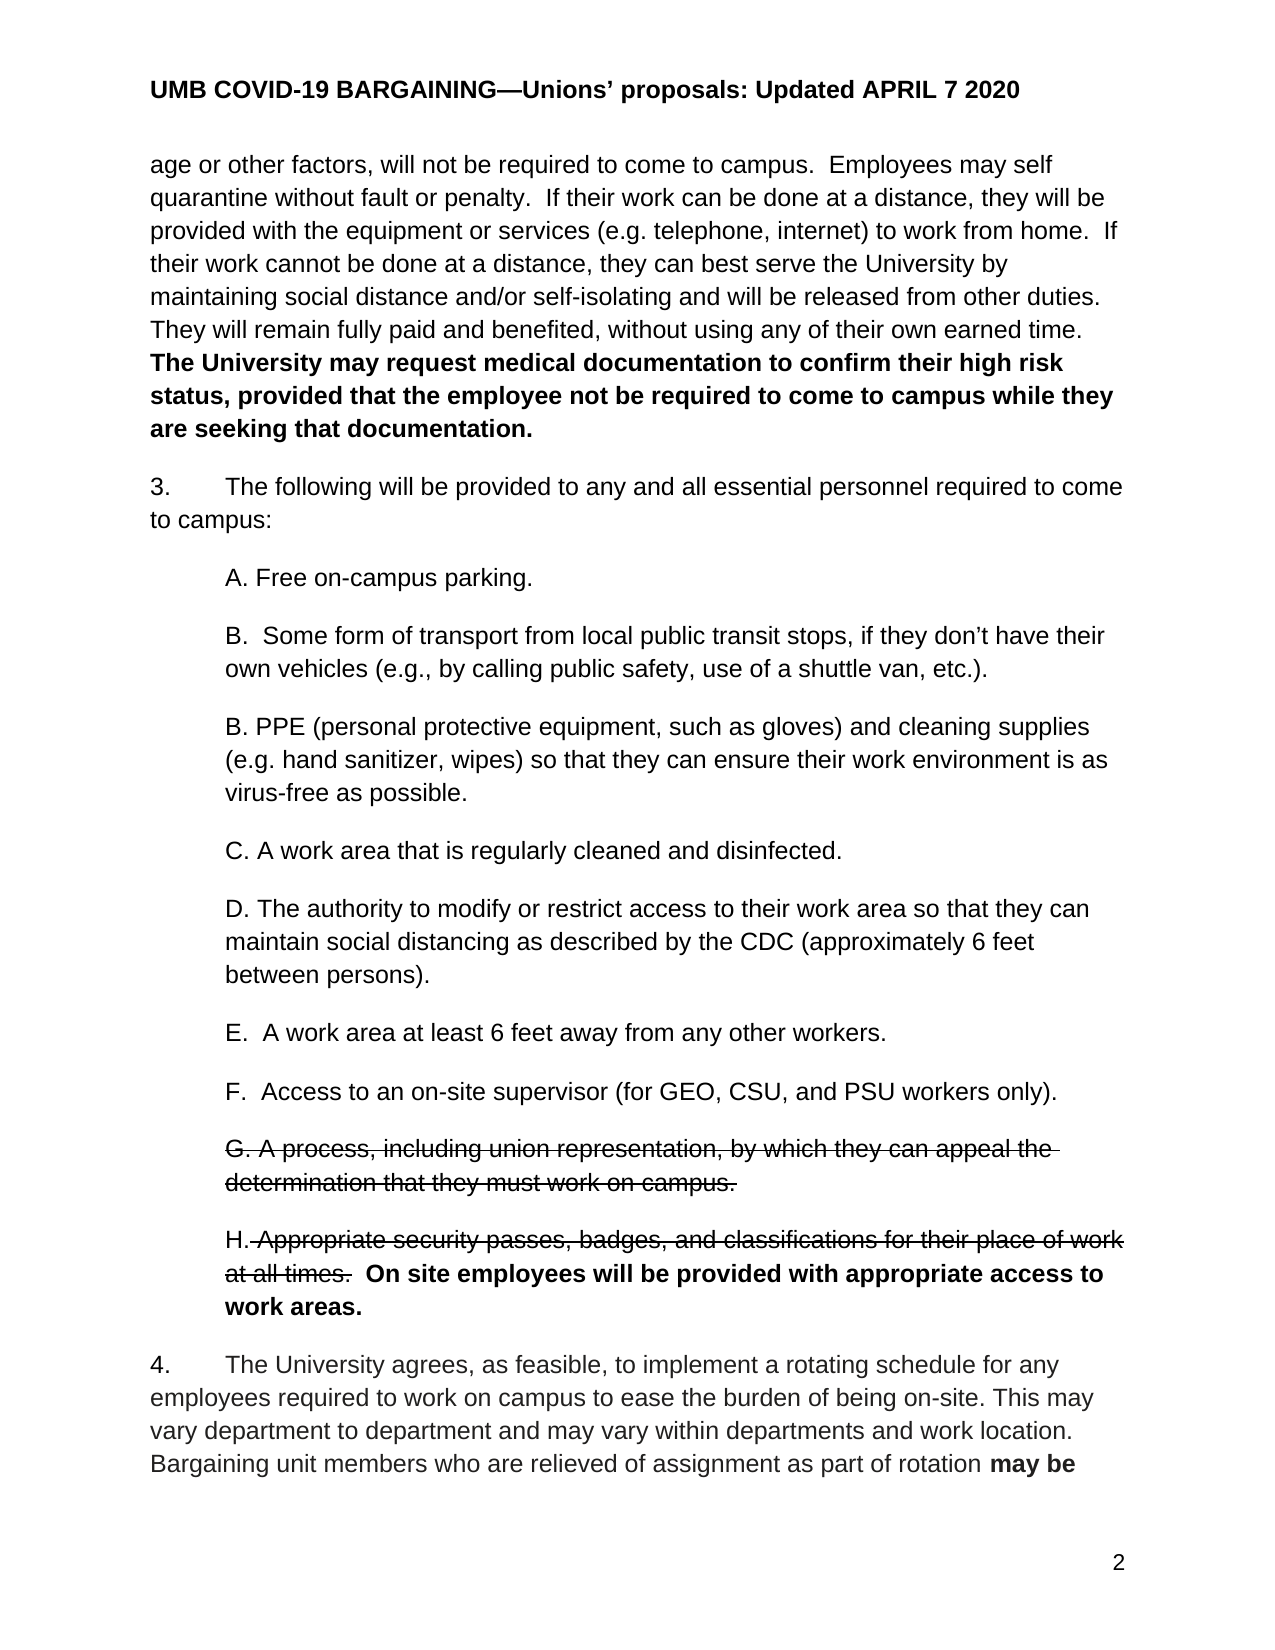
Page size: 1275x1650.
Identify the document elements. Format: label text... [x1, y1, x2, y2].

text 3. The following will be provided to any and all essential personnel required to come to campus: [150, 472, 1125, 534]
text C. A work area that is regularly cleaned and disinfected. [225, 836, 1125, 865]
text F. Access to an on-site supervisor (for GEO, CSU, and PSU workers only). [225, 1076, 1125, 1105]
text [150, 150, 1125, 443]
text E. A work area at least 6 feet away from any other workers. [225, 1018, 1125, 1047]
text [150, 1349, 1125, 1477]
text D. The authority to modify or restrict access to their work area so that they can maintain social distancing as described by the CDC (approximately 6 feet between persons). [225, 894, 1125, 989]
text B. Some form of transport from local public transit stops, if they don’t have their own vehicles (e.g., by calling public safety, use of a shuttle van, etc.). [225, 621, 1125, 683]
text H. Appropriate security passes, badges, and classifications for their place of work at all times. On site employees will be provided with appropriate access to work areas. [225, 1226, 1125, 1320]
text A. Free on-campus parking. [225, 563, 1125, 592]
text G. A process, including union representation, by which they can appeal the determination that they must work on campus. [225, 1134, 1125, 1196]
text B. PPE (personal protective equipment, such as gloves) and cleaning supplies (e.g. hand sanitizer, wipes) so that they can ensure their work environment is as virus-free as possible. [225, 712, 1125, 807]
